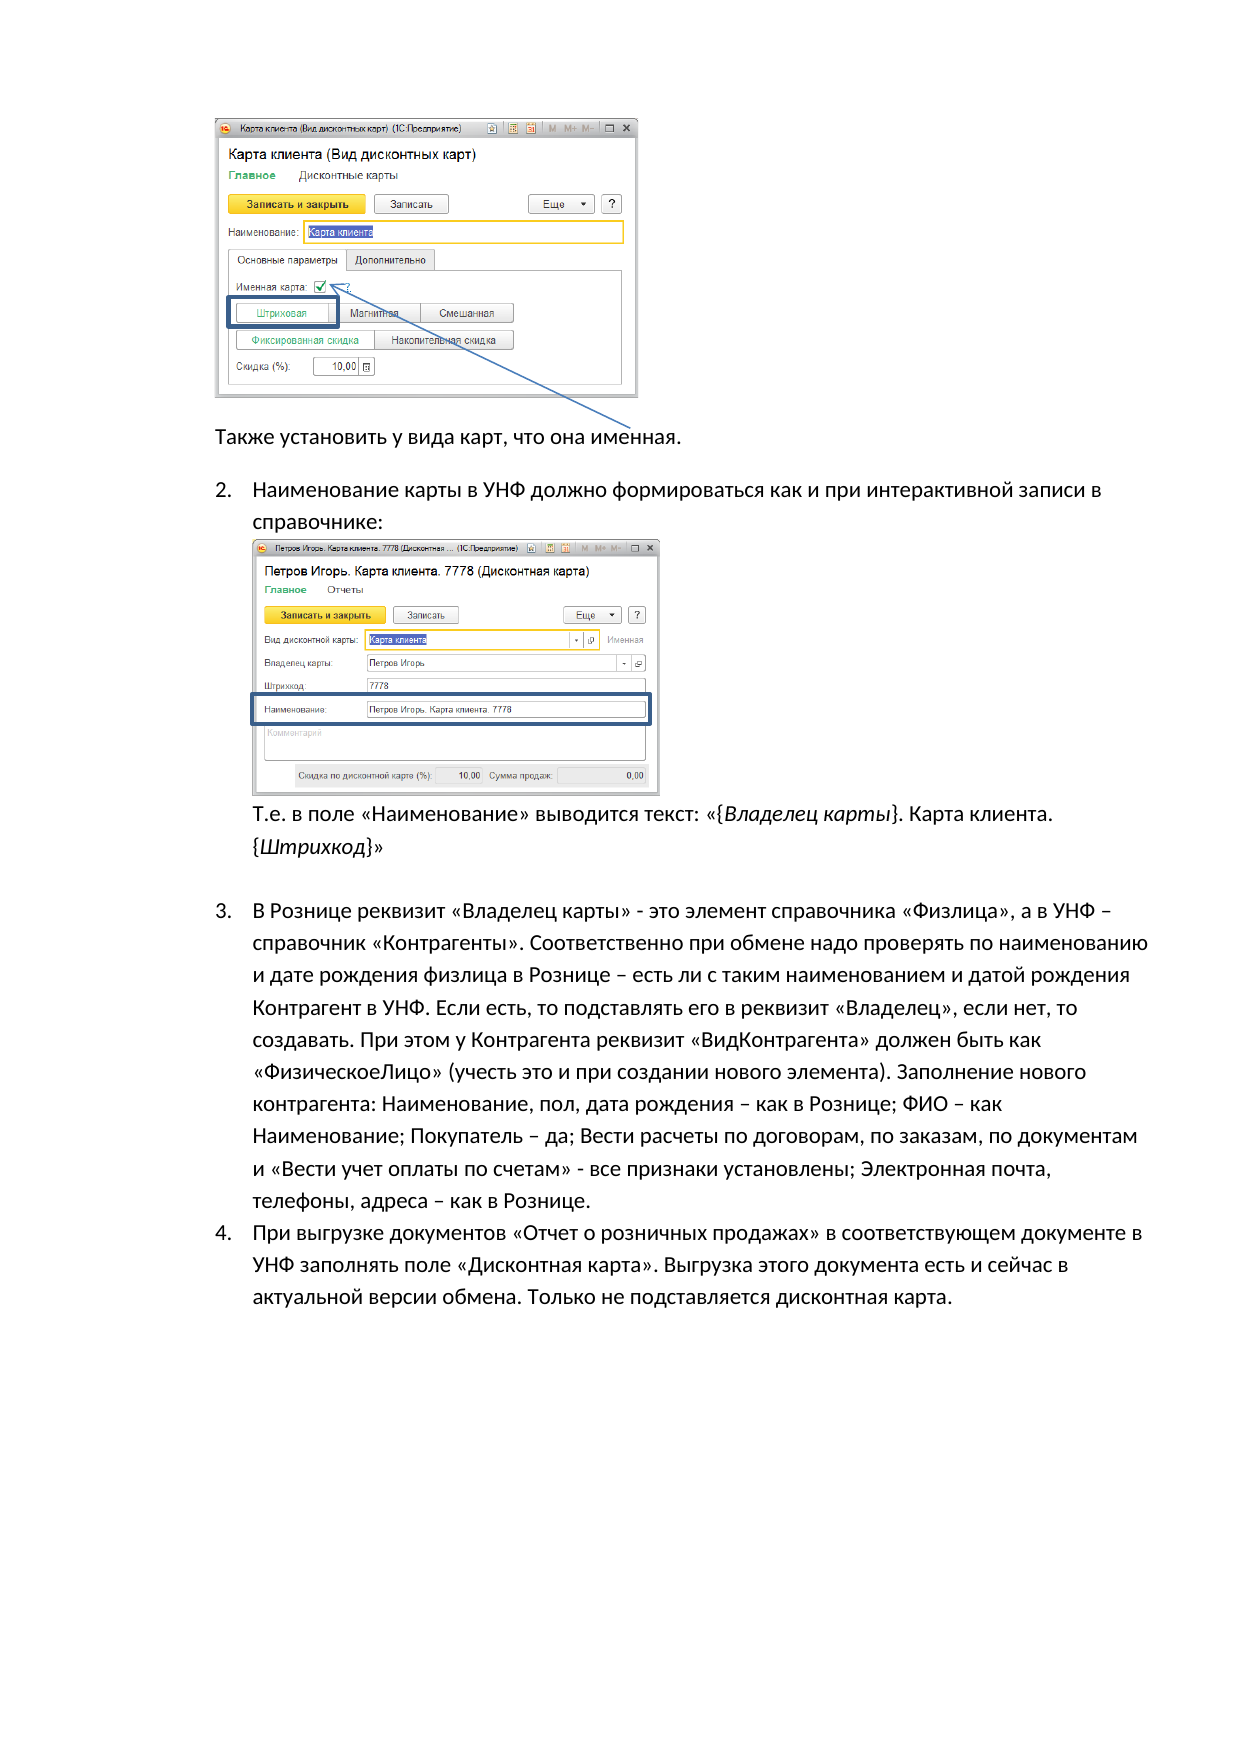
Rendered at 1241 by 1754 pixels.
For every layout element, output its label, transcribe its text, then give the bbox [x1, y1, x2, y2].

list Т.е. в поле «Наименование» выводится текст: «{Владелец карты}. Карта клиента. {Штрихкод}» [252, 799, 1152, 860]
list Наименование карты в УНФ должно формироваться как и при интерактивной записи в справочнике: [215, 475, 1152, 535]
picture [231, 299, 336, 324]
text Также установить у вида карт, что она именная. [215, 422, 1152, 450]
picture [252, 539, 660, 796]
list При выгрузке документов «Отчет о розничных продажах» в соответствующем документе в УНФ заполнять поле «Дисконтная карта». Выгрузка этого документа есть и сейчас в актуальной версии обмена. Только не подставляется дисконтная карта. [215, 1218, 1152, 1310]
picture [254, 696, 648, 722]
list В Рознице реквизит «Владелец карты» - это элемент справочника «Физлица», а в УНФ – справочник «Контрагенты». Соответственно при обмене надо проверять по наименованию и дате рождения физлица в Рознице – есть ли с таким наименованием и датой рождения Контрагент в УНФ. Если есть, то подставлять его в реквизит «Владелец», если нет, то создавать. При этом у Контрагента реквизит «ВидКонтрагента» должен быть как «ФизическоеЛицо» (учесть это и при создании нового элемента). Заполнение нового контрагента: Наименование, пол, дата рождения – как в Рознице; ФИО – как Наименование; Покупатель – да; Вести расчеты по договорам, по заказам, по документам и «Вести учет оплаты по счетам» - все признаки установлены; Электронная почта, телефоны, адреса – как в Рознице. [215, 896, 1152, 1214]
picture [214, 118, 639, 398]
